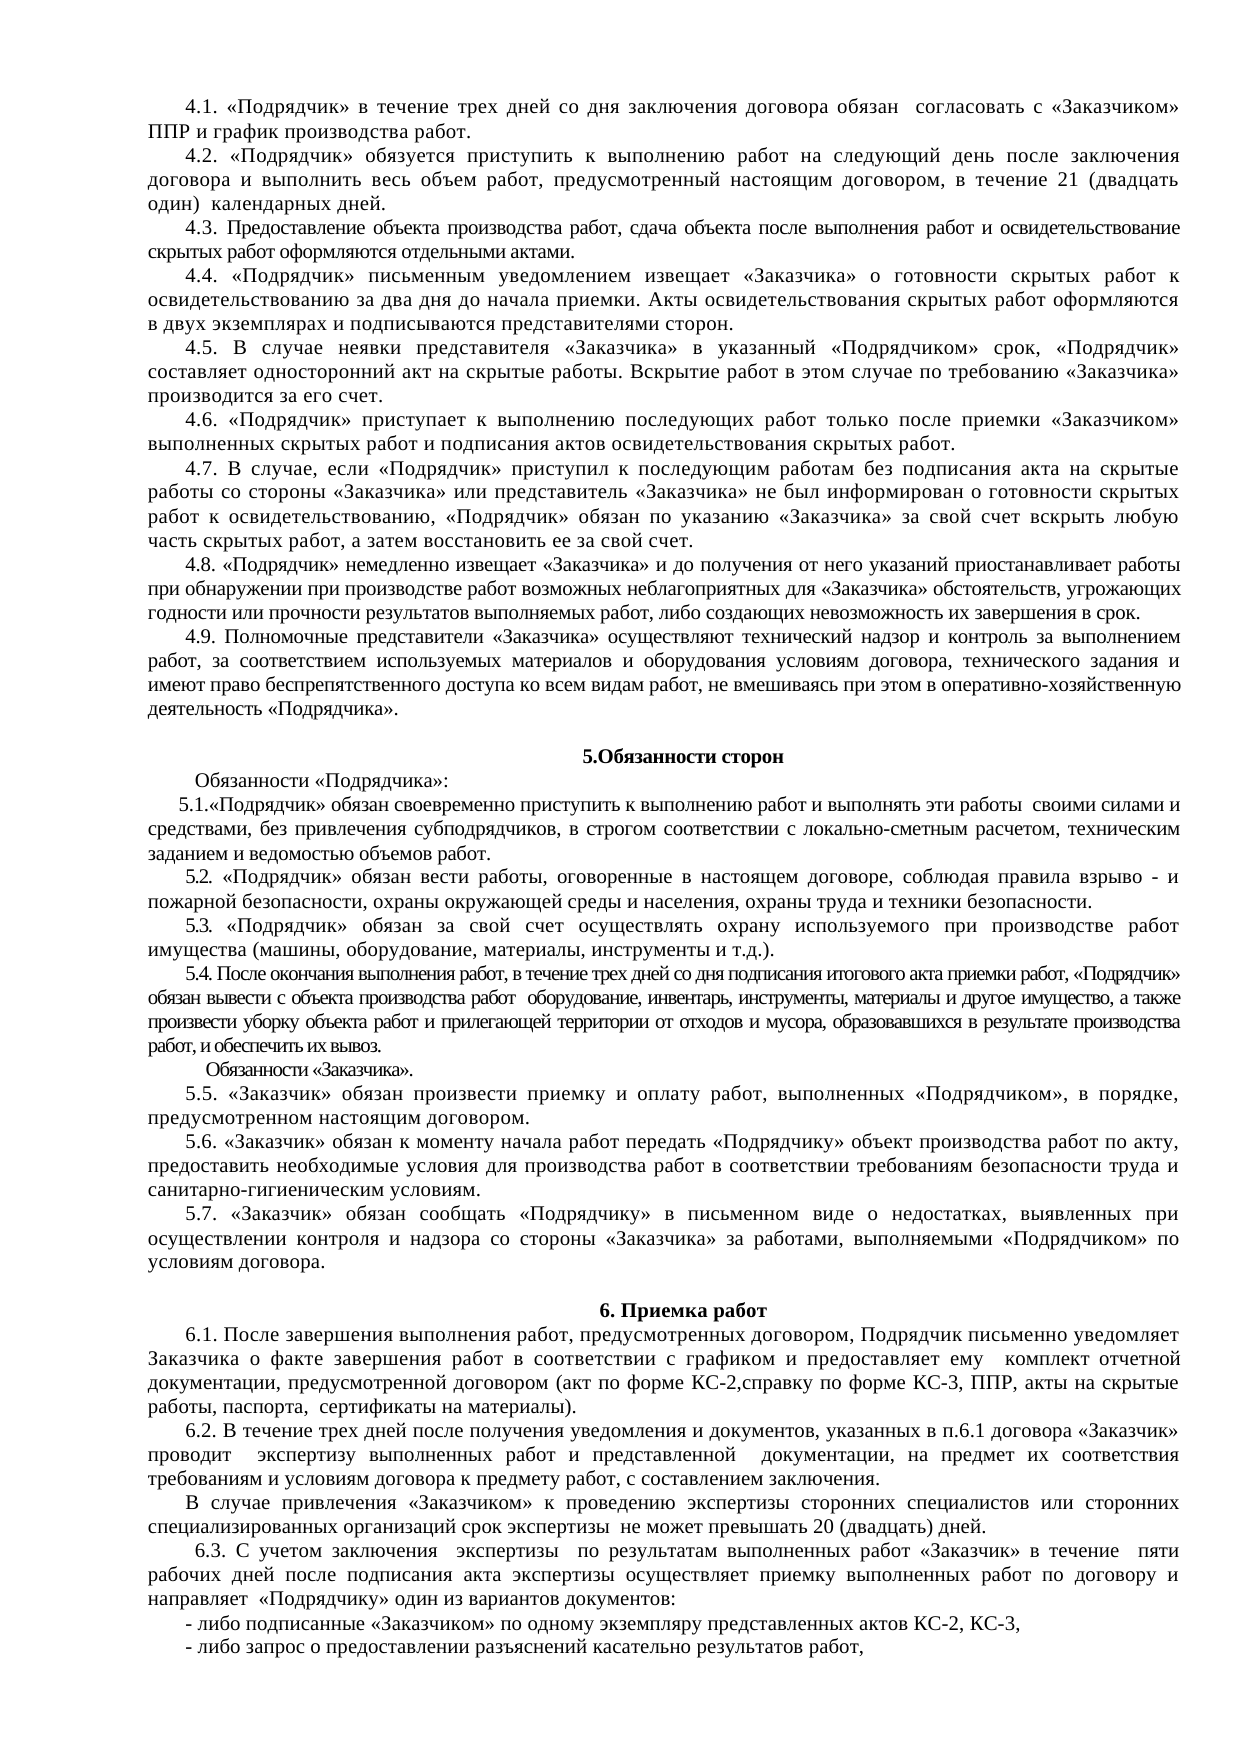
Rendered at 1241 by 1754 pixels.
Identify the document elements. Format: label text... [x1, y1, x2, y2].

text 4.2. «Подрядчик» обязуется приступить к выполнению работ на следующий день после заключения договора и выполнить весь объем работ, предусмотренный настоящим договором, в течение 21 (двадцать один) календарных дней. [148, 143, 1181, 215]
text 5.7. «Заказчик» обязан сообщать «Подрядчику» в письменном виде о недостатках, выявленных при осуществлении контроля и надзора со стороны «Заказчика» за работами, выполняемыми «Подрядчиком» по условиям договора. [148, 1201, 1181, 1273]
text Обязанности «Заказчика». [148, 1057, 1181, 1081]
text 6.3. С учетом заключения экспертизы по результатам выполненных работ «Заказчик» в течение пяти рабочих дней после подписания акта экспертизы осуществляет приемку выполненных работ по договору и направляет «Подрядчику» один из вариантов документов: [148, 1538, 1181, 1610]
text 5.Обязанности сторон [185, 744, 1181, 768]
text 6.1. После завершения выполнения работ, предусмотренных договором, Подрядчик письменно уведомляет Заказчика о факте завершения работ в соответствии с графиком и предоставляет ему комплект отчетной документации, предусмотренной договором (акт по форме КС-2,справку по форме КС-3, ППР, акты на скрытые работы, паспорта, сертификаты на материалы). [148, 1322, 1181, 1418]
text 4.6. «Подрядчик» приступает к выполнению последующих работ только после приемки «Заказчиком» выполненных скрытых работ и подписания актов освидетельствования скрытых работ. [148, 407, 1181, 455]
text 5.6. «Заказчик» обязан к моменту начала работ передать «Подрядчику» объект производства работ по акту, предоставить необходимые условия для производства работ в соответствии требованиям безопасности труда и санитарно-гигиеническим условиям. [148, 1129, 1181, 1201]
text В случае привлечения «Заказчиком» к проведению экспертизы сторонних специалистов или сторонних специализированных организаций срок экспертизы не может превышать 20 (двадцать) дней. [148, 1490, 1181, 1538]
text - либо подписанные «Заказчиком» по одному экземпляру представленных актов КС-2, КС-3, [148, 1610, 1181, 1634]
text 5.2. «Подрядчик» обязан вести работы, оговоренные в настоящем договоре, соблюдая правила взрыво - и пожарной безопасности, охраны окружающей среды и населения, охраны труда и техники безопасности. [148, 864, 1181, 913]
text 5.3. «Подрядчик» обязан за свой счет осуществлять охрану используемого при производстве работ имущества (машины, оборудование, материалы, инструменты и т.д.). [148, 913, 1181, 961]
text 4.1. «Подрядчик» в течение трех дней со дня заключения договора обязан согласовать с «Заказчиком» ППР и график производства работ. [148, 94, 1181, 143]
text 4.8. «Подрядчик» немедленно извещает «Заказчика» и до получения от него указаний приостанавливает работы при обнаружении при производстве работ возможных неблагоприятных для «Заказчика» обстоятельств, угрожающих годности или прочности результатов выполняемых работ, либо создающих невозможность их завершения в срок. [148, 552, 1181, 624]
text - либо запрос о предоставлении разъяснений касательно результатов работ, [148, 1634, 1181, 1658]
text 4.9. Полномочные представители «Заказчика» осуществляют технический надзор и контроль за выполнением работ, за соответствием используемых материалов и оборудования условиям договора, технического задания и имеют право беспрепятственного доступа ко всем видам работ, не вмешиваясь при этом в оперативно-хозяйственную деятельность «Подрядчика». [148, 624, 1181, 720]
text 6. Приемка работ [148, 1298, 1181, 1322]
text 4.3. Предоставление объекта производства работ, сдача объекта после выполнения работ и освидетельствование скрытых работ оформляются отдельными актами. [148, 215, 1181, 263]
text 6.2. В течение трех дней после получения уведомления и документов, указанных в п.6.1 договора «Заказчик» проводит экспертизу выполненных работ и представленной документации, на предмет их соответствия требованиям и условиям договора к предмету работ, с составлением заключения. [148, 1418, 1181, 1490]
text 5.4. После окончания выполнения работ, в течение трех дней со дня подписания итогового акта приемки работ, «Подрядчик» обязан вывести с объекта производства работ оборудование, инвентарь, инструменты, материалы и другое имущество, а также произвести уборку объекта работ и прилегающей территории от отходов и мусора, образовавшихся в результате производства работ, и обеспечить их вывоз. [148, 961, 1181, 1057]
text 4.4. «Подрядчик» письменным уведомлением извещает «Заказчика» о готовности скрытых работ к освидетельствованию за два дня до начала приемки. Акты освидетельствования скрытых работ оформляются в двух экземплярах и подписываются представителями сторон. [148, 263, 1181, 335]
text 5.1.«Подрядчик» обязан своевременно приступить к выполнению работ и выполнять эти работы своими силами и средствами, без привлечения субподрядчиков, в строгом соответствии с локально-сметным расчетом, техническим заданием и ведомостью объемов работ. [148, 792, 1181, 864]
text 5.5. «Заказчик» обязан произвести приемку и оплату работ, выполненных «Подрядчиком», в порядке, предусмотренном настоящим договором. [148, 1081, 1181, 1129]
text 4.5. В случае неявки представителя «Заказчика» в указанный «Подрядчиком» срок, «Подрядчик» составляет односторонний акт на скрытые работы. Вскрытие работ в этом случае по требованию «Заказчика» производится за его счет. [148, 335, 1181, 407]
text 4.7. В случае, если «Подрядчик» приступил к последующим работам без подписания акта на скрытые работы со стороны «Заказчика» или представитель «Заказчика» не был информирован о готовности скрытых работ к освидетельствованию, «Подрядчик» обязан по указанию «Заказчика» за свой счет вскрыть любую часть скрытых работ, а затем восстановить ее за свой счет. [148, 455, 1181, 552]
text Обязанности «Подрядчика»: [148, 768, 1181, 792]
